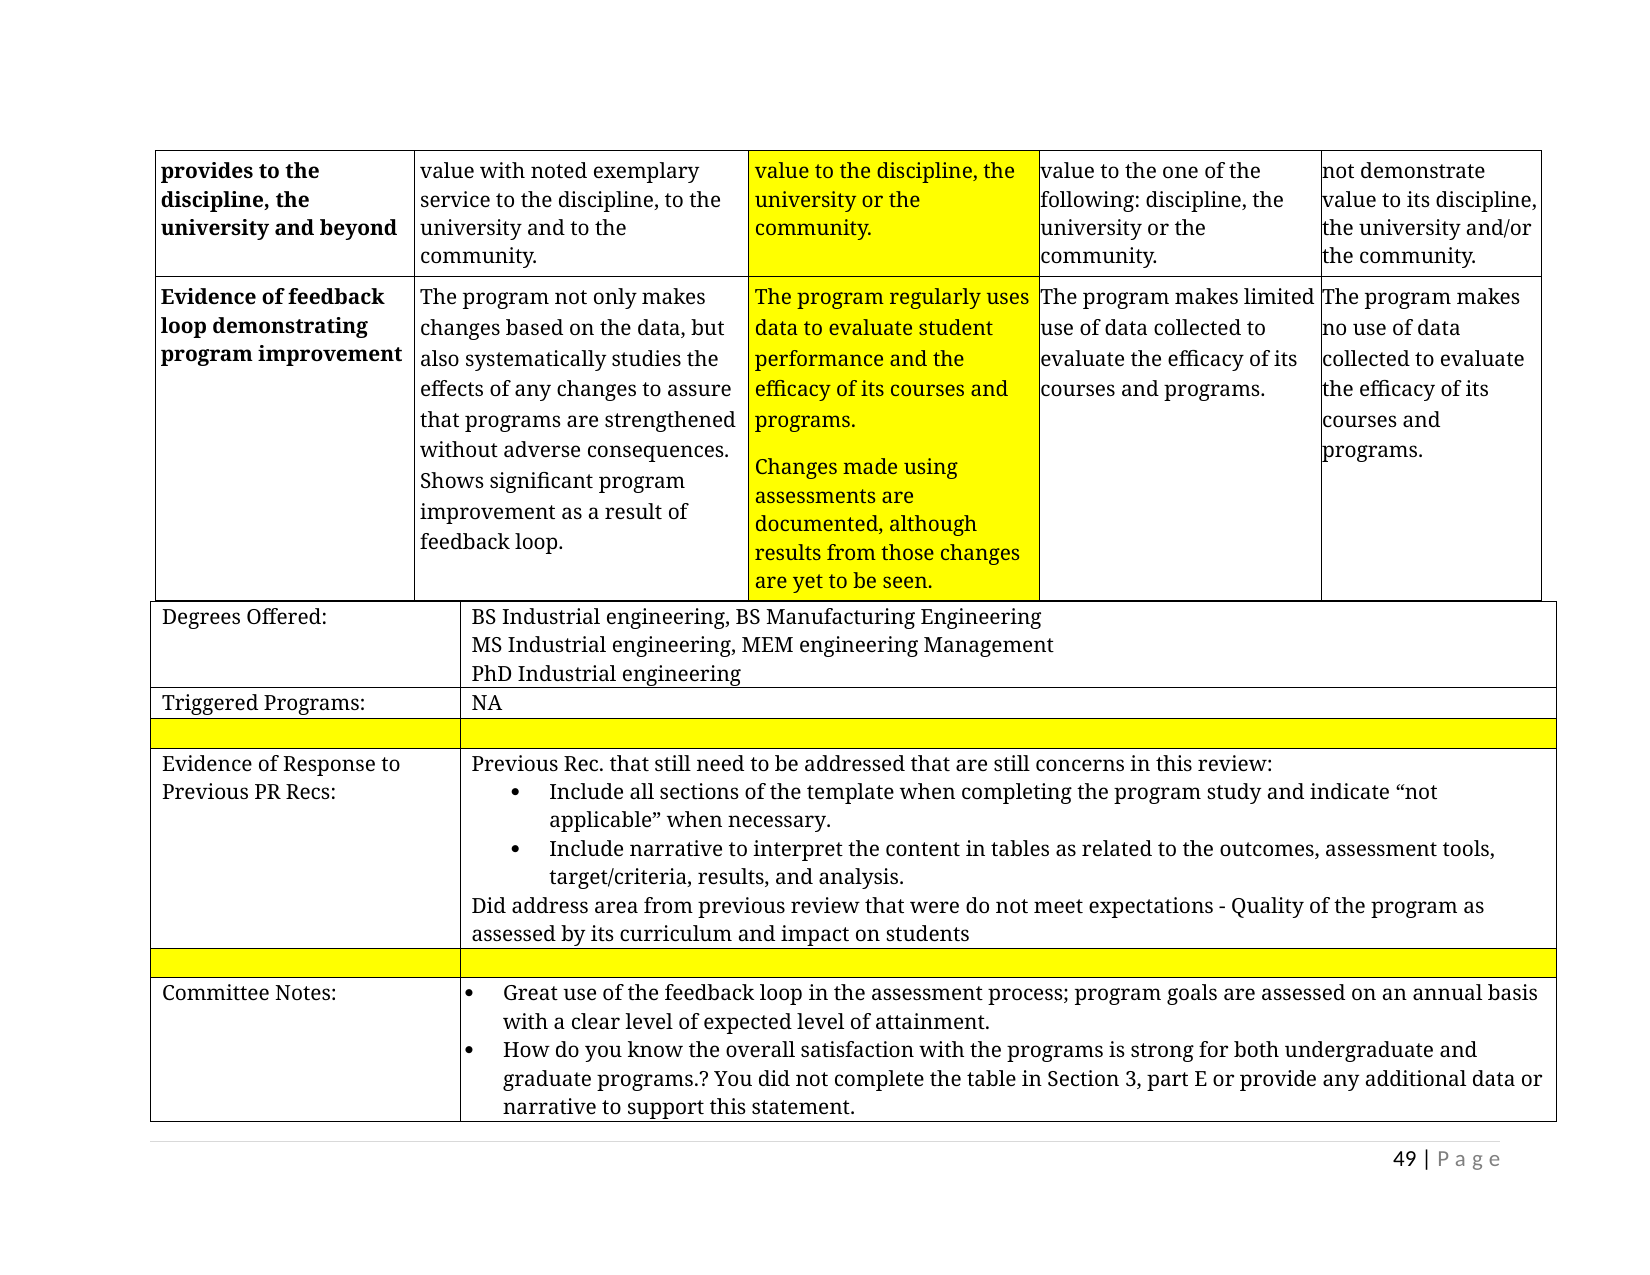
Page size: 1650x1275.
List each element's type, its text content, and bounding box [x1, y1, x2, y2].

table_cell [1322, 151, 1541, 276]
table_cell The program makes limited use of data collected to evaluate the efficacy of its courses and programs. [1040, 277, 1321, 600]
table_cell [1040, 151, 1321, 276]
table_cell The program makes no use of data collected to evaluate the efficacy of its courses and programs. [1322, 277, 1541, 600]
table_cell [461, 719, 1556, 748]
table_header Degrees Offered: [151, 602, 460, 687]
table_cell Previous Rec. that still need to be addressed that are still concerns in this review: Include all sections of the template when completing the program study and indicate “not applicable” when necessary. Include narrative to interpret the content in tables as related to the outcomes, assessment tools, target/criteria, results, and analysis. Did address area from previous review that were do not meet expectations - Quality of the program as assessed by its curriculum and impact on students [461, 749, 1556, 948]
table_cell [151, 949, 460, 977]
table_cell [151, 719, 460, 748]
table_cell Committee Notes: [151, 978, 460, 1121]
table_cell NA [461, 688, 1556, 718]
table_cell The program regularly uses data to evaluate student performance and the efficacy of its courses and programs. Changes made using assessments are documented, although results from those changes are yet to be seen. [749, 277, 1039, 600]
table_cell Evidence of Response to Previous PR Recs: [151, 749, 460, 948]
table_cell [156, 151, 414, 276]
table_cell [415, 151, 748, 276]
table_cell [749, 151, 1039, 276]
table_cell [461, 978, 1556, 1121]
table_cell Evidence of feedback loop demonstrating program improvement [156, 277, 414, 600]
table_cell Triggered Programs: [151, 688, 460, 718]
table_cell The program not only makes changes based on the data, but also systematically studies the effects of any changes to assure that programs are strengthened without adverse consequences. Shows significant program improvement as a result of feedback loop. [415, 277, 748, 600]
table_header BS Industrial engineering, BS Manufacturing Engineering MS Industrial engineering, MEM engineering Management PhD Industrial engineering [461, 602, 1556, 687]
table_cell [461, 949, 1556, 977]
